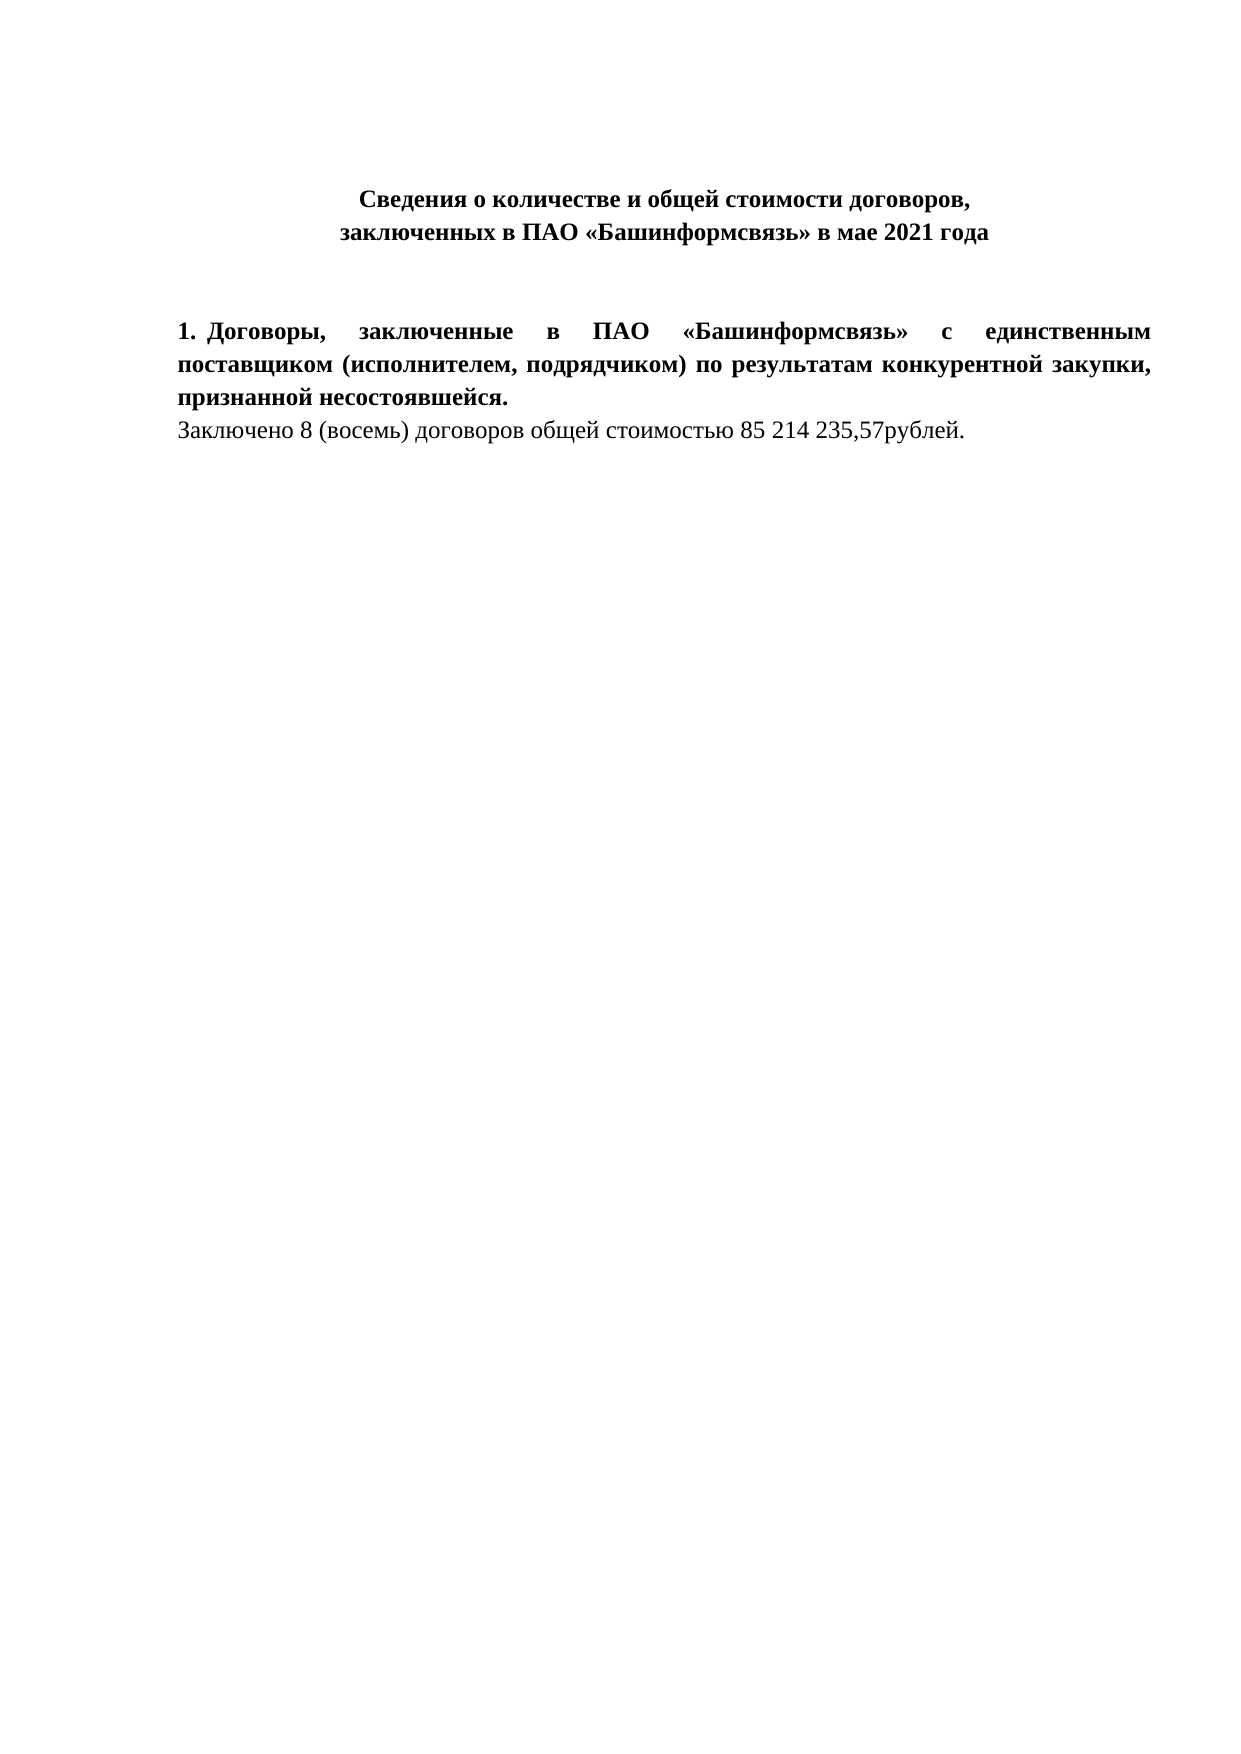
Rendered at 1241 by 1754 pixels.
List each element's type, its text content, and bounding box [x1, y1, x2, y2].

list Договоры, заключенные в ПАО «Башинформсвязь» с единственным поставщиком (исполнителем, подрядчиком) по результатам конкурентной закупки, признанной несостоявшейся. [177, 316, 1152, 411]
text заключенных в ПАО «Башинформсвязь» в мае 2021 года [177, 217, 1152, 246]
text Сведения о количестве и общей стоимости договоров, [177, 184, 1152, 213]
text Заключено 8 (восемь) договоров общей стоимостью 85 214 235,57рублей. [177, 415, 1152, 444]
